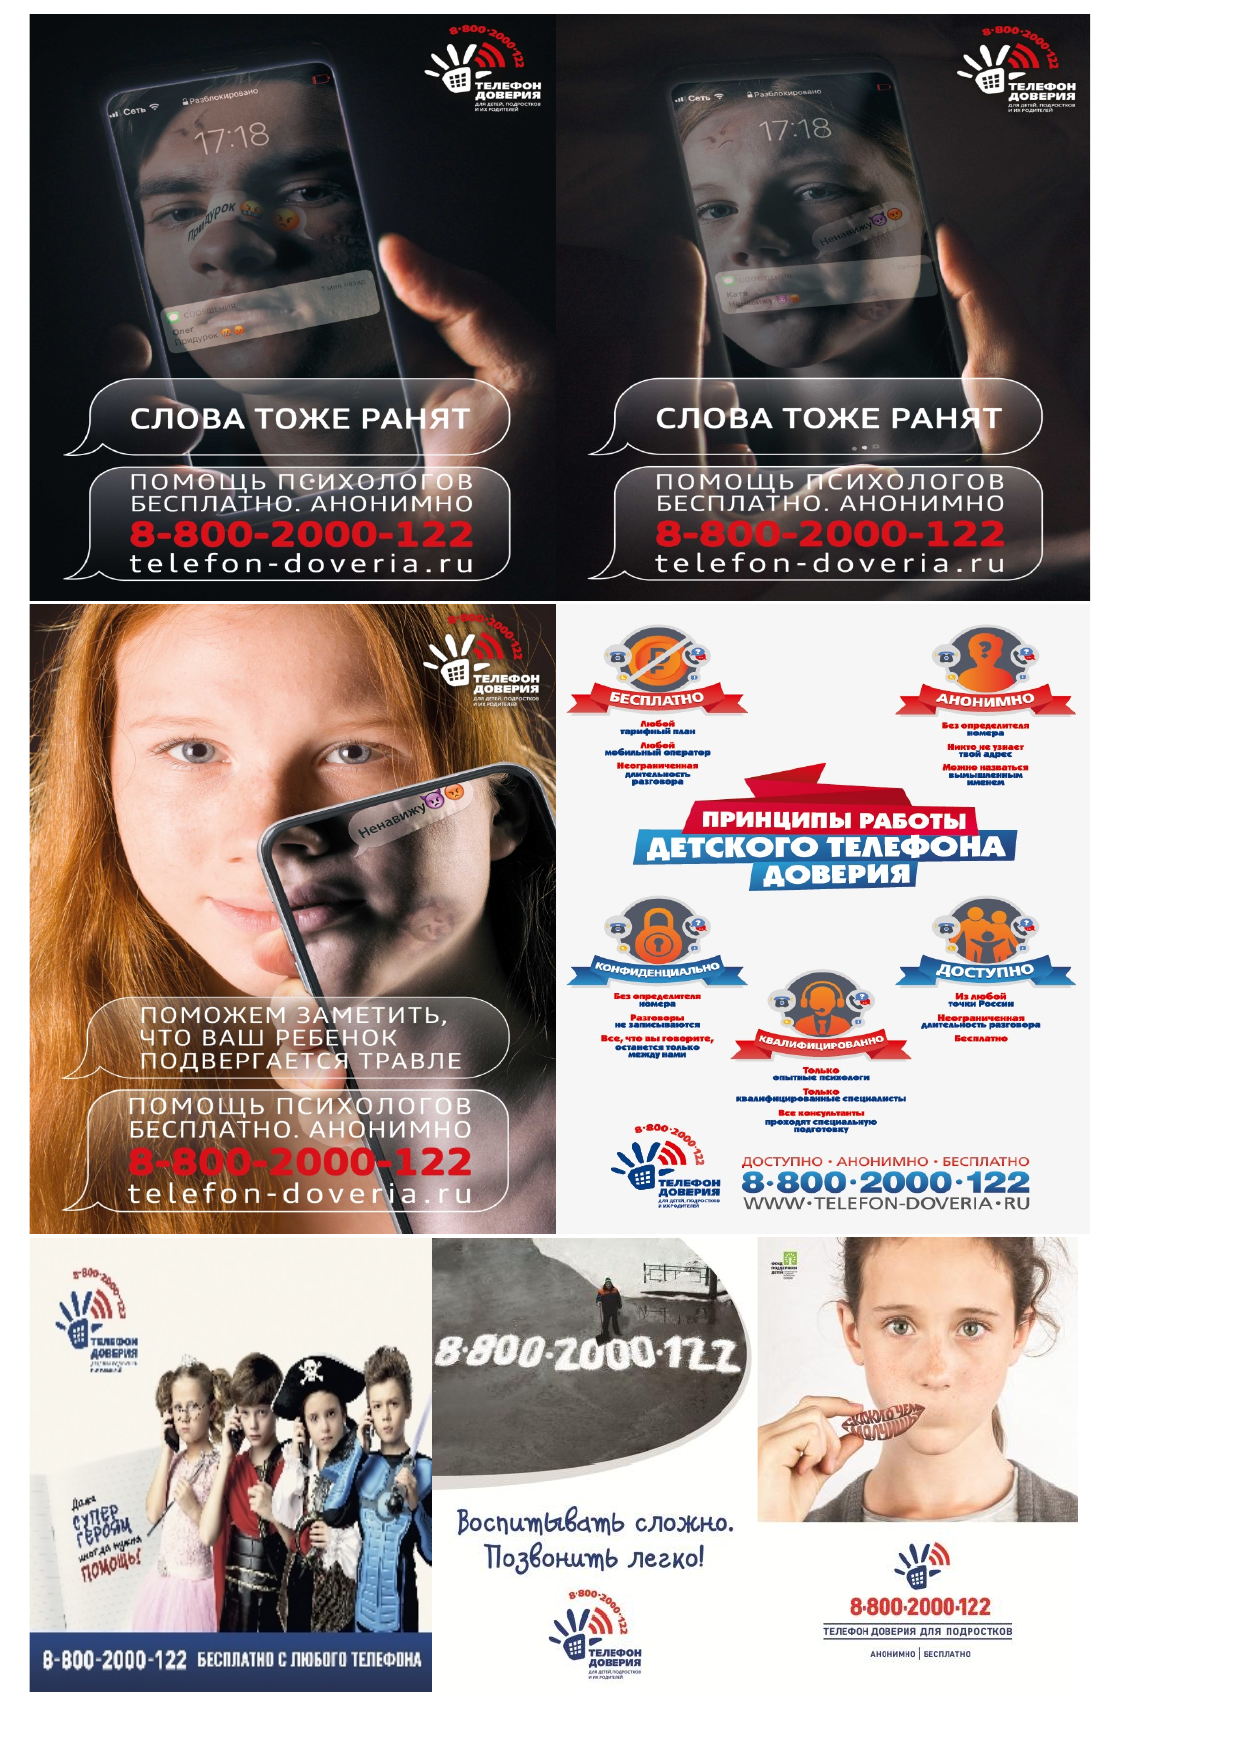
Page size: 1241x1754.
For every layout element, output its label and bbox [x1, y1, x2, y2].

picture [29, 604, 1090, 1234]
picture [29, 1237, 1078, 1692]
picture [29, 14, 1091, 601]
